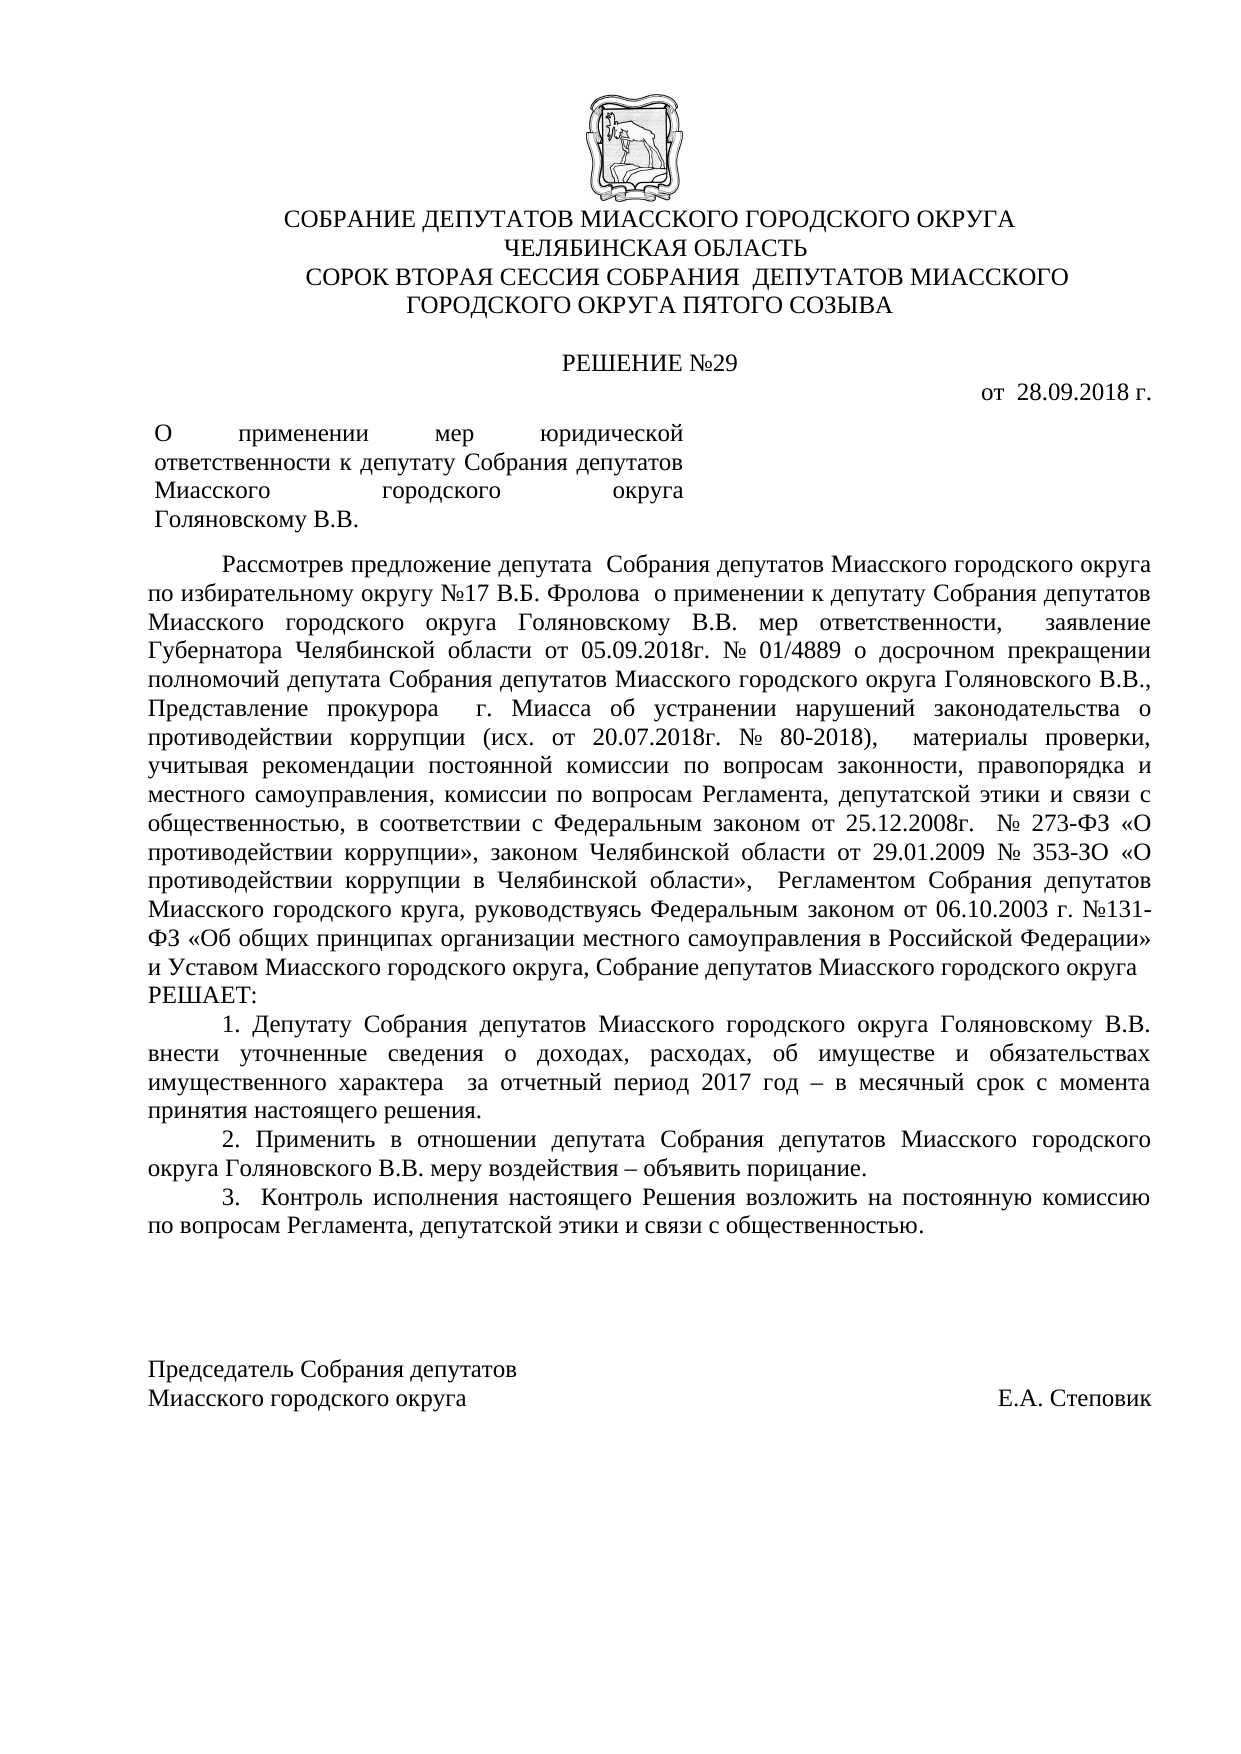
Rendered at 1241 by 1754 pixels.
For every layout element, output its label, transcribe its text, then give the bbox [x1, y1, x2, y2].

text 2. Применить в отношении депутата Собрания депутатов Миасского городского округа Голяновского В.В. меру воздействия – объявить порицание. [148, 1124, 1152, 1182]
picture [584, 92, 685, 204]
text Миасского городского округа Е.А. Степовик [148, 1383, 1152, 1412]
text Рассмотрев предложение депутата Собрания депутатов Миасского городского округа по избирательному округу №17 В.Б. Фролова о применении к депутату Собрания депутатов Миасского городского округа Голяновскому В.В. мер ответственности, заявление Губернатора Челябинской области от 05.09.2018г. № 01/4889 о досрочном прекращении полномочий депутата Собрания депутатов Миасского городского округа Голяновского В.В., Представление прокурора г. Миасса об устранении нарушений законодательства о противодействии коррупции (исх. от 20.07.2018г. № 80-2018), материалы проверки, учитывая рекомендации постоянной комиссии по вопросам законности, правопорядка и местного самоуправления, комиссии по вопросам Регламента, депутатской этики и связи с общественностью, в соответствии с Федеральным законом от 25.12.2008г. № 273-ФЗ «О противодействии коррупции», законом Челябинской области от 29.01.2009 № 353-ЗО «О противодействии коррупции в Челябинской области», Регламентом Собрания депутатов Миасского городского круга, руководствуясь Федеральным законом от 06.10.2003 г. №131-ФЗ «Об общих принципах организации местного самоуправления в Российской Федерации» и Уставом Миасского городского округа, Собрание депутатов Миасского городского округа [148, 549, 1152, 981]
text СОРОК ВТОРАЯ СЕССИЯ СОБРАНИЯ ДЕПУТАТОВ МИАССКОГО ГОРОДСКОГО ОКРУГА ПЯТОГО СОЗЫВА [148, 262, 1152, 319]
text РЕШЕНИЕ №29 [148, 348, 1152, 377]
text 3. Контроль исполнения настоящего Решения возложить на постоянную комиссию по вопросам Регламента, депутатской этики и связи с общественностью. [148, 1182, 1152, 1239]
text 1. Депутату Собрания депутатов Миасского городского округа Голяновскому В.В. внести уточненные сведения о доходах, расходах, об имуществе и обязательствах имущественного характера за отчетный период 2017 год – в месячный срок с момента принятия настоящего решения. [148, 1009, 1152, 1124]
text СОБРАНИЕ ДЕПУТАТОВ МИАССКОГО ГОРОДСКОГО ОКРУГА [148, 204, 1152, 233]
text Председатель Собрания депутатов [148, 1354, 1152, 1383]
text ЧЕЛЯБИНСКАЯ ОБЛАСТЬ [148, 233, 1152, 262]
text от 28.09.2018 г. [148, 377, 1152, 406]
text РЕШАЕТ: [148, 981, 1152, 1009]
